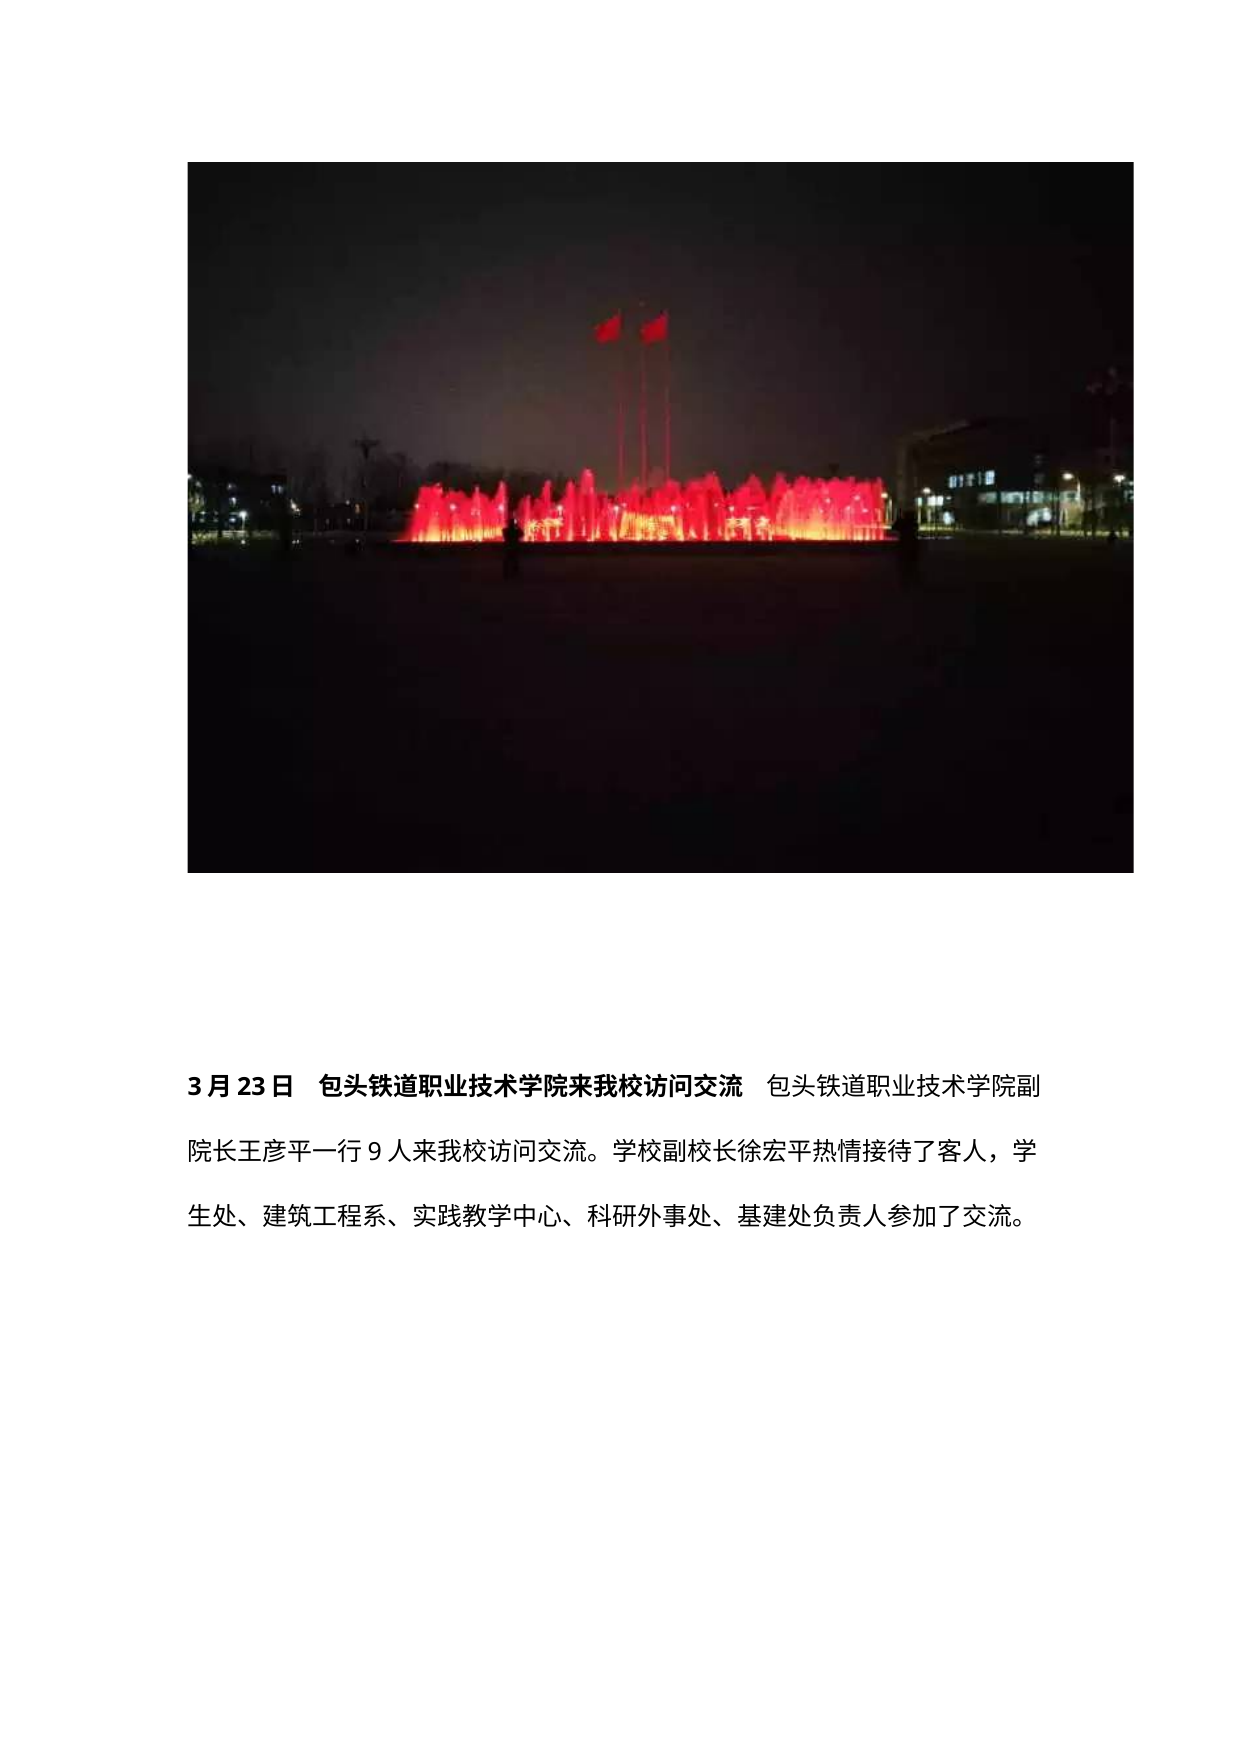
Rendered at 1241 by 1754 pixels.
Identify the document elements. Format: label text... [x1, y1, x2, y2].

picture [187, 162, 1134, 873]
text 3月23日 包头铁道职业技术学院来我校访问交流 包头铁道职业技术学院副院长王彦平一行9人来我校访问交流。学校副校长徐宏平热情接待了客人，学生处、建筑工程系、实践教学中心、科研外事处、基建处负责人参加了交流。 [187, 1052, 1053, 1247]
